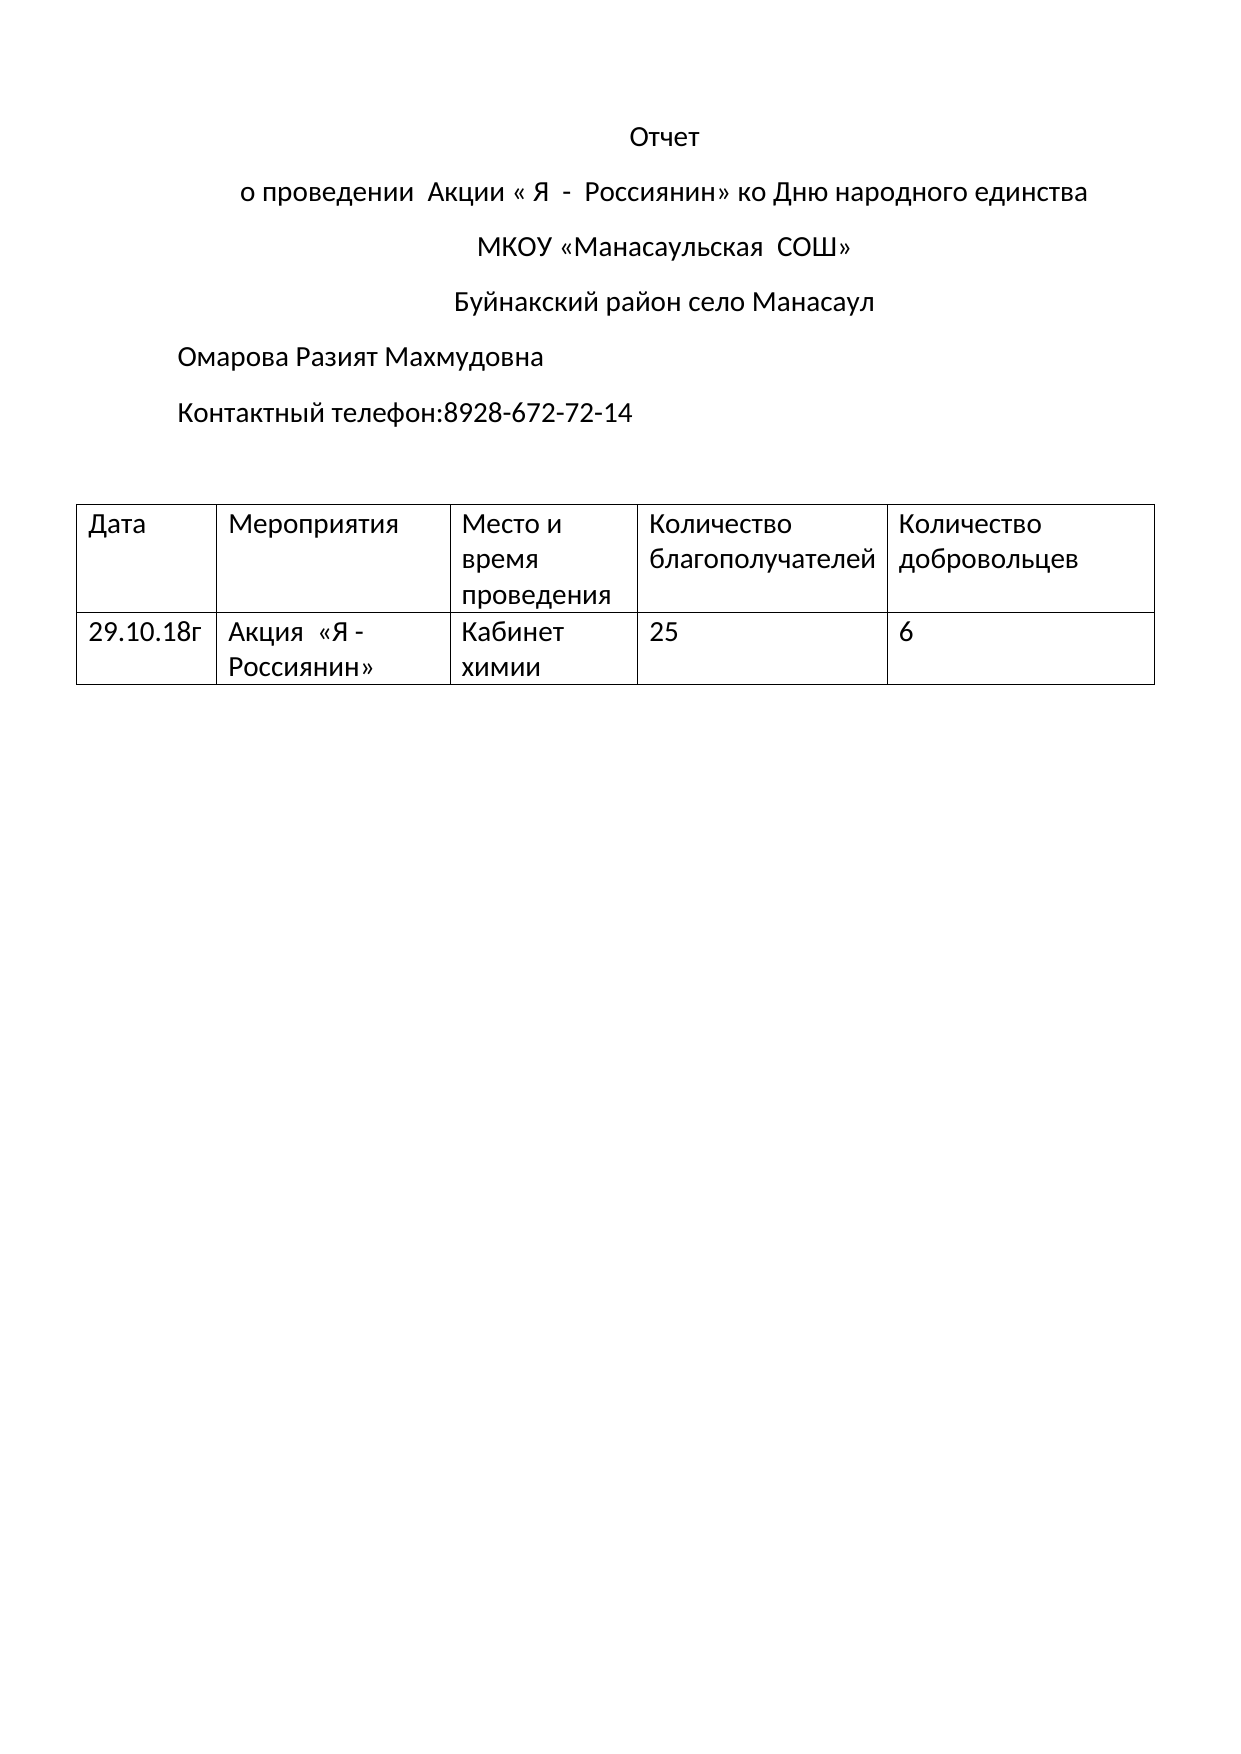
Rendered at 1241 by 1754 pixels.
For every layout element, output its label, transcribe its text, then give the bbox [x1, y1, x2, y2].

table_cell 6 [888, 613, 1154, 684]
table_header Количество благополучателей [638, 505, 887, 612]
text МКОУ «Манасаульская СОШ» [177, 228, 1152, 264]
text Буйнакский район село Манасаул [177, 283, 1152, 319]
text Омарова Разият Махмудовна [177, 338, 1152, 374]
table_header Место и время проведения [451, 505, 637, 612]
table_cell 25 [638, 613, 887, 684]
table_header Мероприятия [217, 505, 450, 612]
text Контактный телефон:8928-672-72-14 [177, 394, 1152, 429]
table_cell Акция «Я -Россиянин» [217, 613, 450, 684]
text о проведении Акции « Я - Россиянин» ко Дню народного единства [177, 173, 1152, 209]
table_header Количество добровольцев [888, 505, 1154, 612]
text Отчет [177, 118, 1152, 154]
table_cell Кабинет химии [451, 613, 637, 684]
table_cell 29.10.18г [77, 613, 216, 684]
table_header Дата [77, 505, 216, 612]
